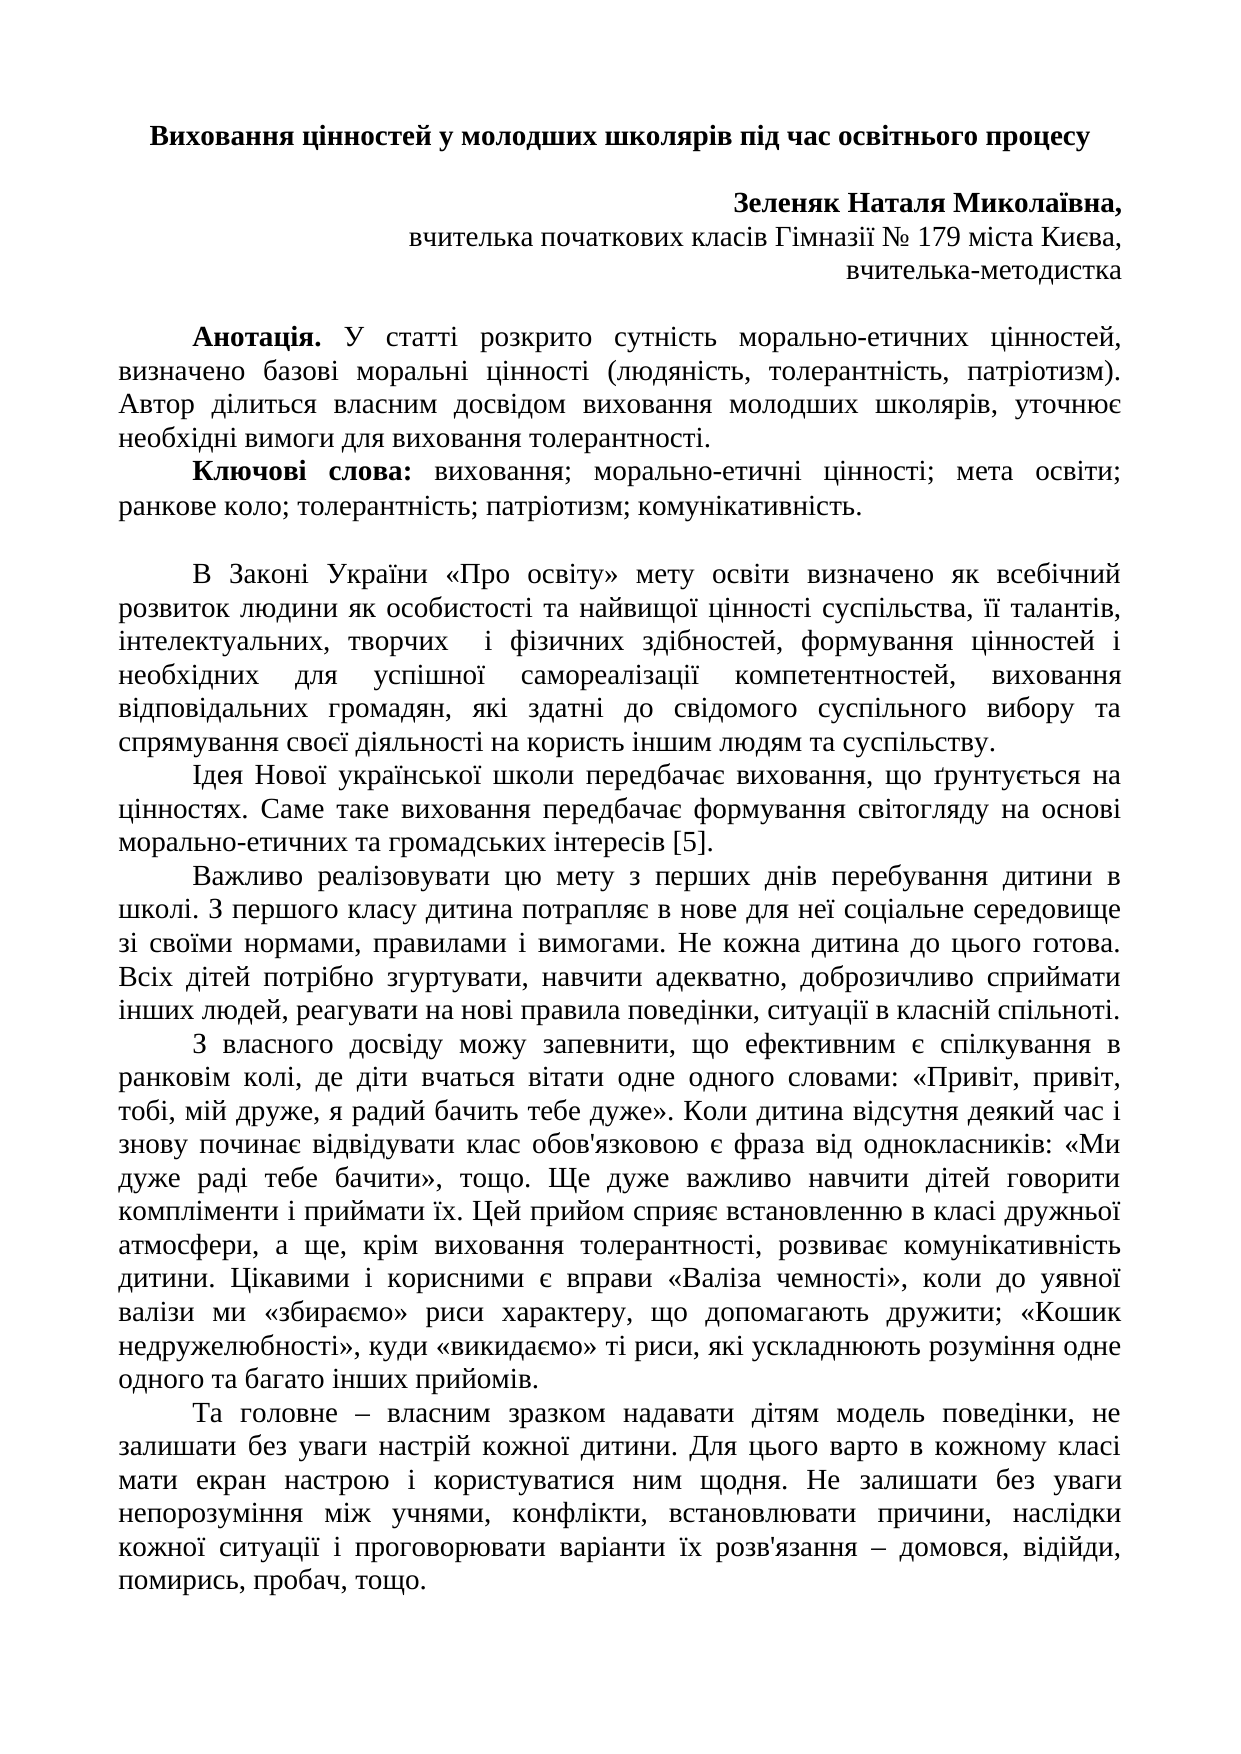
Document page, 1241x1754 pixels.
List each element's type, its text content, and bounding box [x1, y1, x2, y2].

text вчителька початкових класів Гімназії № 179 міста Києва, [118, 219, 1122, 252]
text З власного досвіду можу запевнити, що ефективним є спілкування в ранковім колі, де діти вчаться вітати одне одного словами: «Привіт, привіт, тобі, мій друже, я радий бачить тебе дуже». Коли дитина відсутня деякий час і знову починає відвідувати клас обов'язковою є фраза від однокласників: «Ми дуже раді тебе бачити», тощо. Ще дуже важливо навчити дітей говорити компліменти і приймати їх. Цей прийом сприяє встановленню в класі дружньої атмосфери, а ще, крім виховання толерантності, розвиває комунікативність дитини. Цікавими і корисними є вправи «Валіза чемності», коли до уявної валізи ми «збираємо» риси характеру, що допомагають дружити; «Кошик недружелюбності», куди «викидаємо» ті риси, які ускладнюють розуміння одне одного та багато інших прийомів. [118, 1026, 1122, 1395]
text Важливо реалізовувати цю мету з перших днів перебування дитини в школі. З першого класу дитина потрапляє в нове для неї соціальне середовище зі своїми нормами, правилами і вимогами. Не кожна дитина до цього готова. Всіх дітей потрібно згуртувати, навчити адекватно, доброзичливо сприймати інших людей, реагувати на нові правила поведінки, ситуації в класній спільноті. [118, 858, 1122, 1026]
text Анотація. У статті розкрито сутність морально-етичних цінностей, визначено базові моральні цінності (людяність, толерантність, патріотизм). Автор ділиться власним досвідом виховання молодших школярів, уточнює необхідні вимоги для виховання толерантності. [118, 319, 1122, 453]
text Зеленяк Наталя Миколаївна, [118, 185, 1122, 219]
text вчителька-методистка [118, 252, 1122, 286]
text Ключові слова: виховання; морально-етичні цінності; мета освіти; ранкове коло; толерантність; патріотизм; комунікативність. [118, 453, 1122, 523]
text В Законі України «Про освіту» мету освіти визначено як всебічний розвиток людини як особистості та найвищої цінності суспільства, її талантів, інтелектуальних, творчих і фізичних здібностей, формування цінностей і необхідних для успішної самореалізації компетентностей, виховання відповідальних громадян, які здатні до свідомого суспільного вибору та спрямування своєї діяльності на користь іншим людям та суспільству. [118, 556, 1122, 757]
text Ідея Нової української школи передбачає виховання, що ґрунтується на цінностях. Саме таке виховання передбачає формування світогляду на основі морально-етичних та громадських інтересів [5]. [118, 757, 1122, 858]
text Виховання цінностей у молодших школярів під час освітнього процесу [118, 118, 1122, 152]
text Та головне – власним зразком надавати дітям модель поведінки, не залишати без уваги настрій кожної дитини. Для цього варто в кожному класі мати екран настрою і користуватися ним щодня. Не залишати без уваги непорозуміння між учнями, конфлікти, встановлювати причини, наслідки кожної ситуації і проговорювати варіанти їх розв'язання – домовся, відійди, помирись, пробач, тощо. [118, 1395, 1122, 1596]
